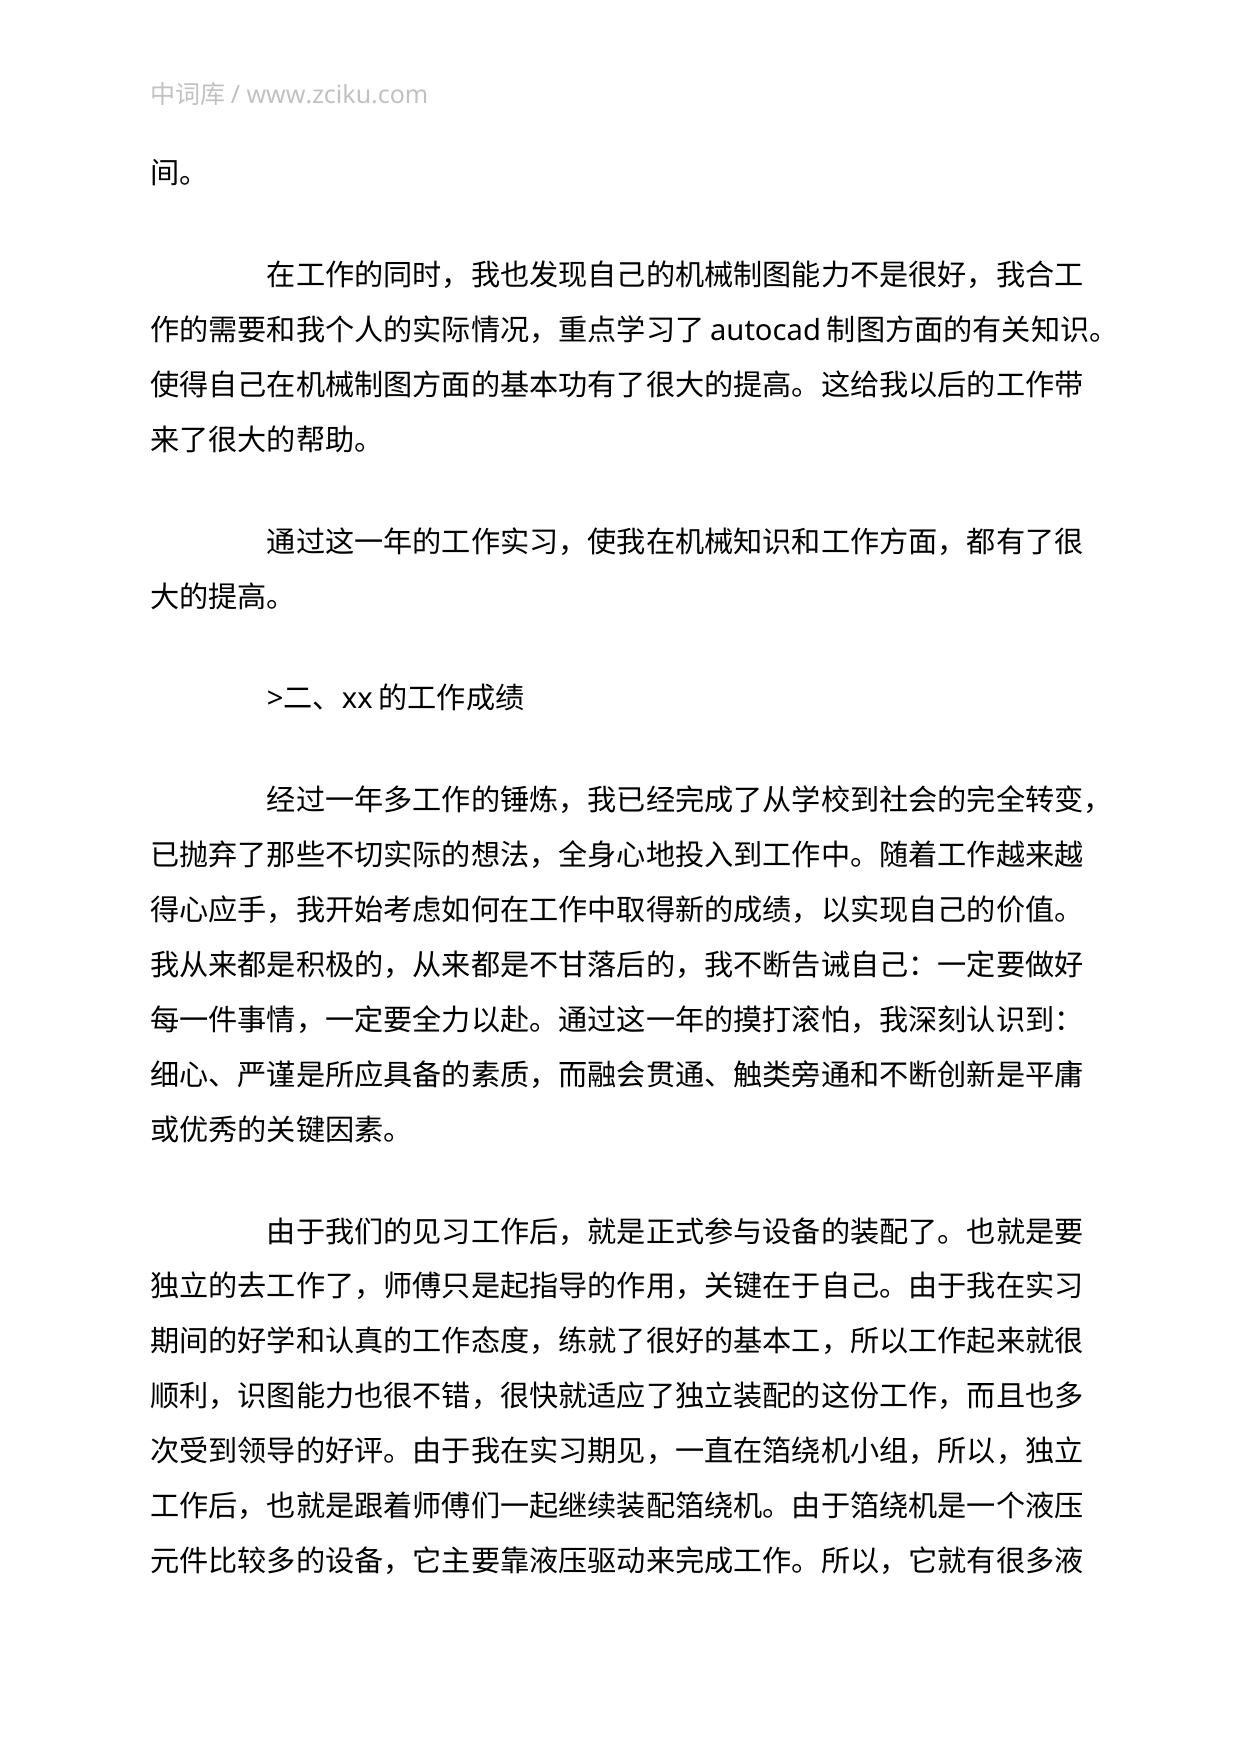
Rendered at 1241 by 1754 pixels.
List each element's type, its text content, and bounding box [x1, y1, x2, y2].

text 通过这一年的工作实习，使我在机械知识和工作方面，都有了很大的提高。 [150, 518, 1090, 616]
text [150, 150, 1090, 192]
text 经过一年多工作的锤炼，我已经完成了从学校到社会的完全转变，已抛弃了那些不切实际的想法，全身心地投入到工作中。随着工作越来越得心应手，我开始考虑如何在工作中取得新的成绩，以实现自己的价值。我从来都是积极的，从来都是不甘落后的，我不断告诫自己：一定要做好每一件事情，一定要全力以赴。通过这一年的摸打滚怕，我深刻认识到：细心、严谨是所应具备的素质，而融会贯通、触类旁通和不断创新是平庸或优秀的关键因素。 [150, 777, 1090, 1149]
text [150, 1208, 1090, 1580]
text 在工作的同时，我也发现自己的机械制图能力不是很好，我合工作的需要和我个人的实际情况，重点学习了autocad制图方面的有关知识。使得自己在机械制图方面的基本功有了很大的提高。这给我以后的工作带来了很大的帮助。 [150, 252, 1090, 459]
text >二、xx的工作成绩 [150, 675, 1090, 717]
